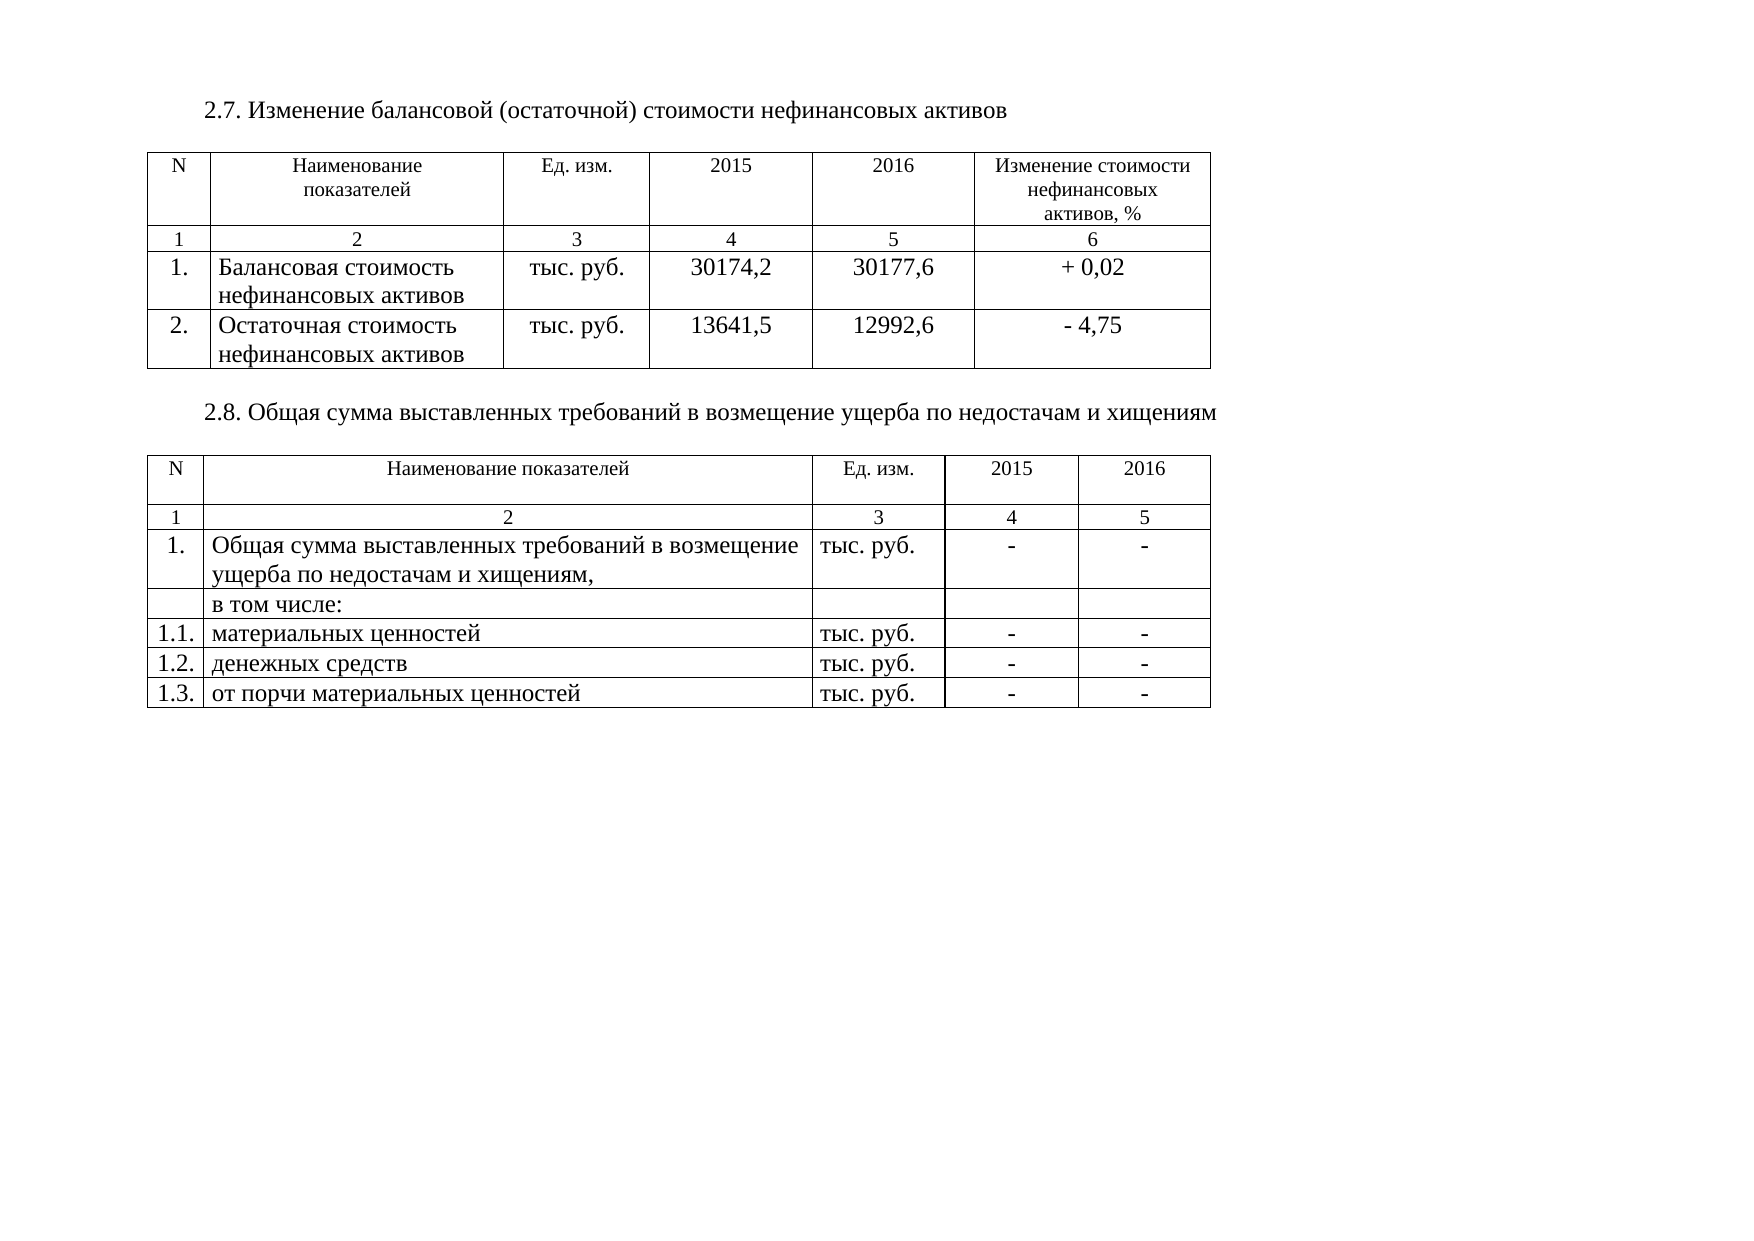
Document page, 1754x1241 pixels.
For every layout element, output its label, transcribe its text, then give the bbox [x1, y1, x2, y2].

table_cell Балансовая стоимость нефинансовых активов [211, 252, 503, 309]
table_cell 5 [813, 226, 974, 251]
table_header 2015 [946, 456, 1078, 504]
table_cell тыс. руб. [504, 252, 649, 309]
table_cell [148, 589, 203, 617]
table_cell [813, 589, 944, 617]
table_cell Общая сумма выставленных требований в возмещение ущерба по недостачам и хищениям, [204, 530, 812, 588]
table_cell 30174,2 [650, 252, 812, 309]
table_header Наименование показателей [204, 456, 812, 504]
table_cell в том числе: [204, 589, 812, 617]
table_cell 4 [946, 505, 1078, 529]
text 2.7. Изменение балансовой (остаточной) стоимости нефинансовых активов [148, 95, 1695, 123]
table_cell 12992,6 [813, 310, 974, 368]
table_cell 4 [650, 226, 812, 251]
table_cell [946, 589, 1078, 617]
text 2.8. Общая сумма выставленных требований в возмещение ущерба по недостачам и хищениям [148, 397, 1695, 426]
table_cell - [1079, 619, 1210, 647]
table_cell материальных ценностей [204, 619, 812, 647]
table_cell 1.1. [148, 619, 203, 647]
table_header 2015 [650, 153, 812, 225]
table_header N [148, 153, 210, 225]
table_cell 6 [975, 226, 1210, 251]
table_cell - 4,75 [975, 310, 1210, 368]
table_cell тыс. руб. [504, 310, 649, 368]
table_cell - [1079, 678, 1210, 707]
table_cell 3 [504, 226, 649, 251]
table_header Ед. изм. [504, 153, 649, 225]
table_cell тыс. руб. [813, 530, 944, 588]
table_cell 2 [211, 226, 503, 251]
table_cell - [946, 678, 1078, 707]
table_cell 3 [813, 505, 944, 529]
table_header Наименование показателей [211, 153, 503, 225]
table_cell [1079, 589, 1210, 617]
table_cell 1.3. [148, 678, 203, 707]
table_cell 1 [148, 226, 210, 251]
table_cell денежных средств [204, 648, 812, 677]
table_cell 2. [148, 310, 210, 368]
table_cell - [1079, 530, 1210, 588]
table_cell 2 [204, 505, 812, 529]
table_cell тыс. руб. [813, 619, 944, 647]
table_cell 1.2. [148, 648, 203, 677]
table_cell 30177,6 [813, 252, 974, 309]
table_cell тыс. руб. [813, 648, 944, 677]
table_cell 5 [1079, 505, 1210, 529]
table_cell Остаточная стоимость нефинансовых активов [211, 310, 503, 368]
table_header 2016 [813, 153, 974, 225]
table_cell тыс. руб. [813, 678, 944, 707]
table_cell 1. [148, 252, 210, 309]
table_cell - [946, 648, 1078, 677]
table_cell от порчи материальных ценностей [204, 678, 812, 707]
table_cell 1 [148, 505, 203, 529]
table_cell - [946, 619, 1078, 647]
table_header 2016 [1079, 456, 1210, 504]
table_header N [148, 456, 203, 504]
table_header Ед. изм. [813, 456, 944, 504]
table_cell 1. [148, 530, 203, 588]
table_header Изменение стоимости нефинансовых активов, % [975, 153, 1210, 225]
table_cell - [1079, 648, 1210, 677]
table_cell + 0,02 [975, 252, 1210, 309]
table_cell 13641,5 [650, 310, 812, 368]
table_cell - [946, 530, 1078, 588]
